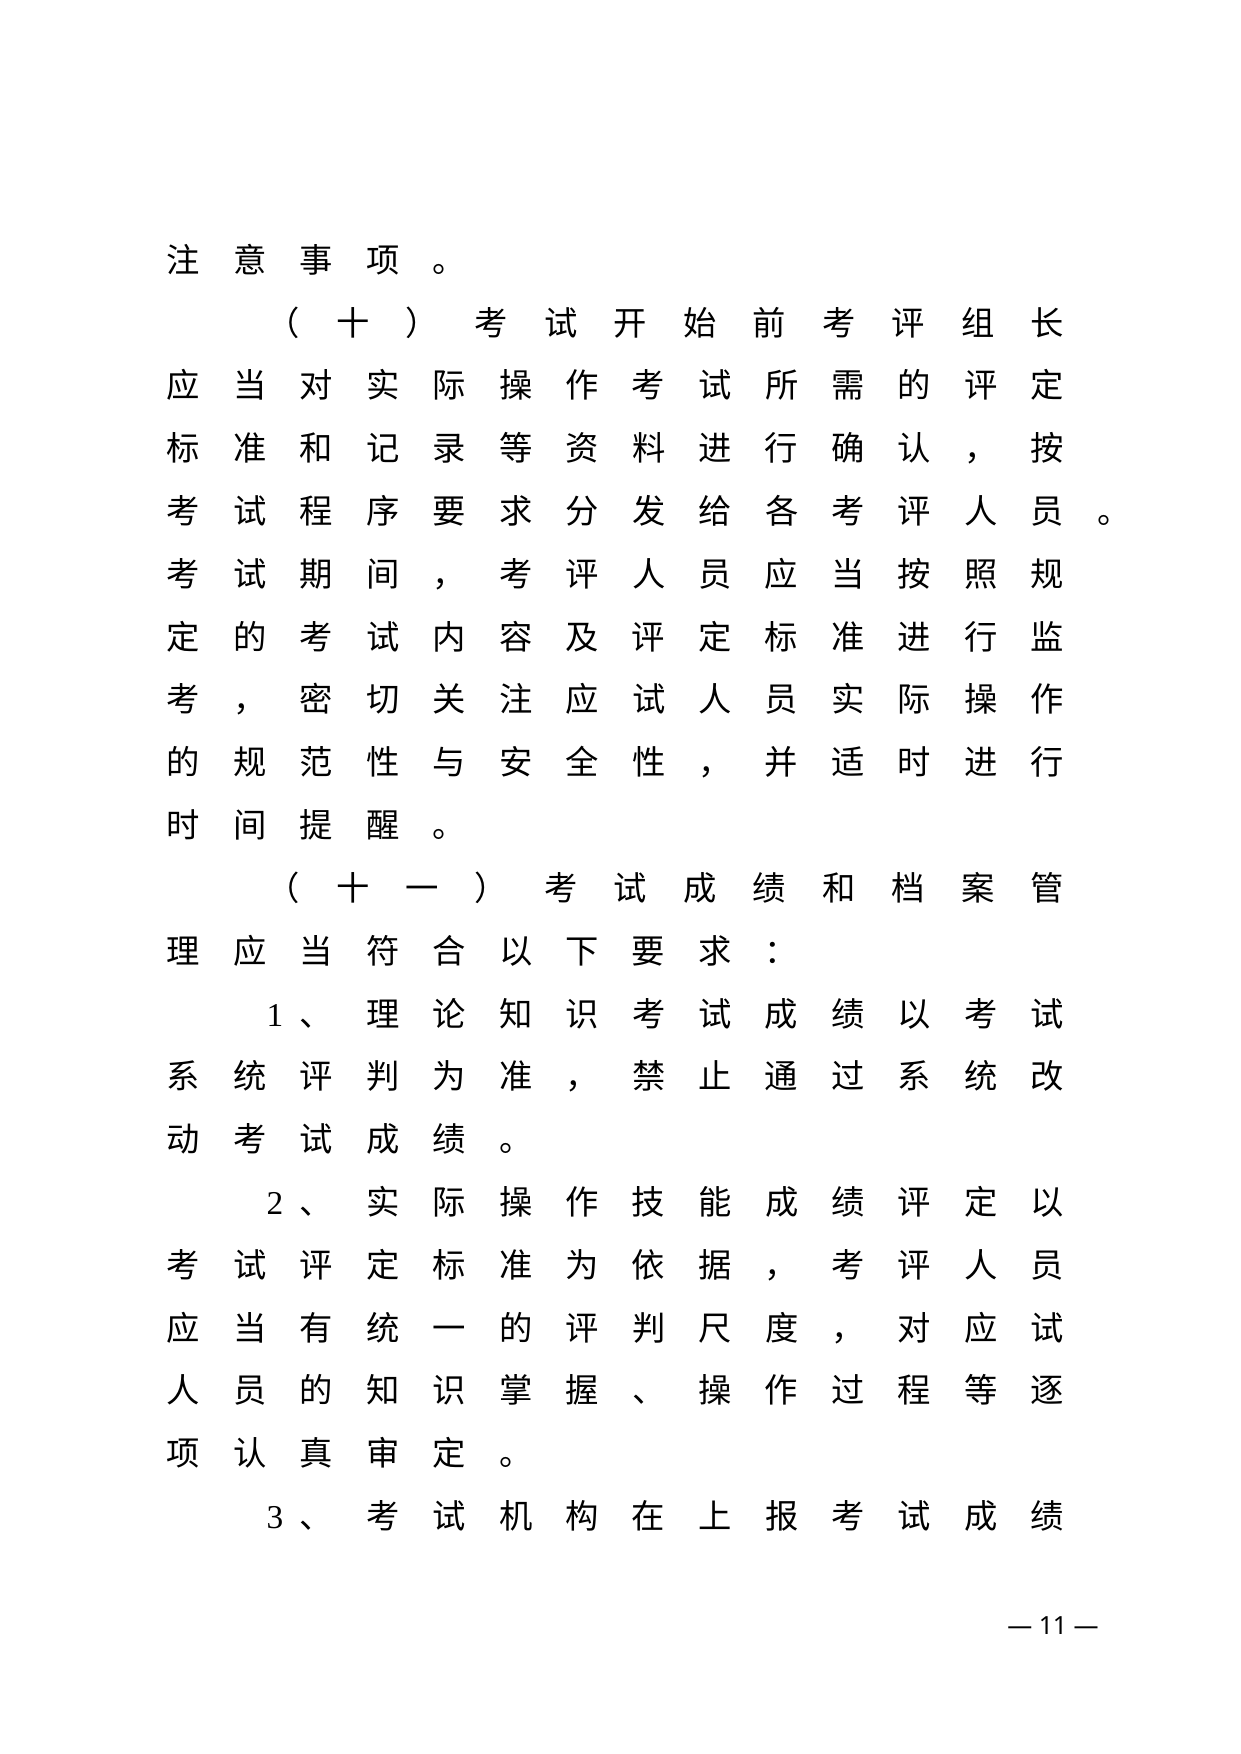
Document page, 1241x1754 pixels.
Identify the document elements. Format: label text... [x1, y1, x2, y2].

list （十一）考试成绩和档案管理应当符合以下要求： [167, 854, 1097, 980]
list （十）考试开始前考评组长应当对实际操作考试所需的评定标准和记录等资料进行确认，按考试程序要求分发给各考评人员。考试期间，考评人员应当按照规定的考试内容及评定标准进行监考，密切关注应试人员实际操作的规范性与安全性，并适时进行时间提醒。 [167, 289, 1097, 854]
list （九）考试机构应当严格核查考生资格，在应试人员进入考场（或待考区）前进行人证比对和准考证核查，并在考试开始前以系统发布、张贴或现场宣读等适当方式，明确告知应试人员参加考试时必须遵守的考场纪律和注意事项。 [167, 226, 1097, 289]
text 3、考试机构在上报考试成绩或合格名单后，应当通过适当方式公布应试人员考试结果。 [167, 1482, 1097, 1545]
text 1、理论知识考试成绩以考试系统评判为准，禁止通过系统改动考试成绩。 [167, 980, 1097, 1168]
text 2、实际操作技能成绩评定以考试评定标准为依据，考评人员应当有统一的评判尺度，对应试人员的知识掌握、操作过程等逐项认真审定。 [167, 1168, 1097, 1482]
